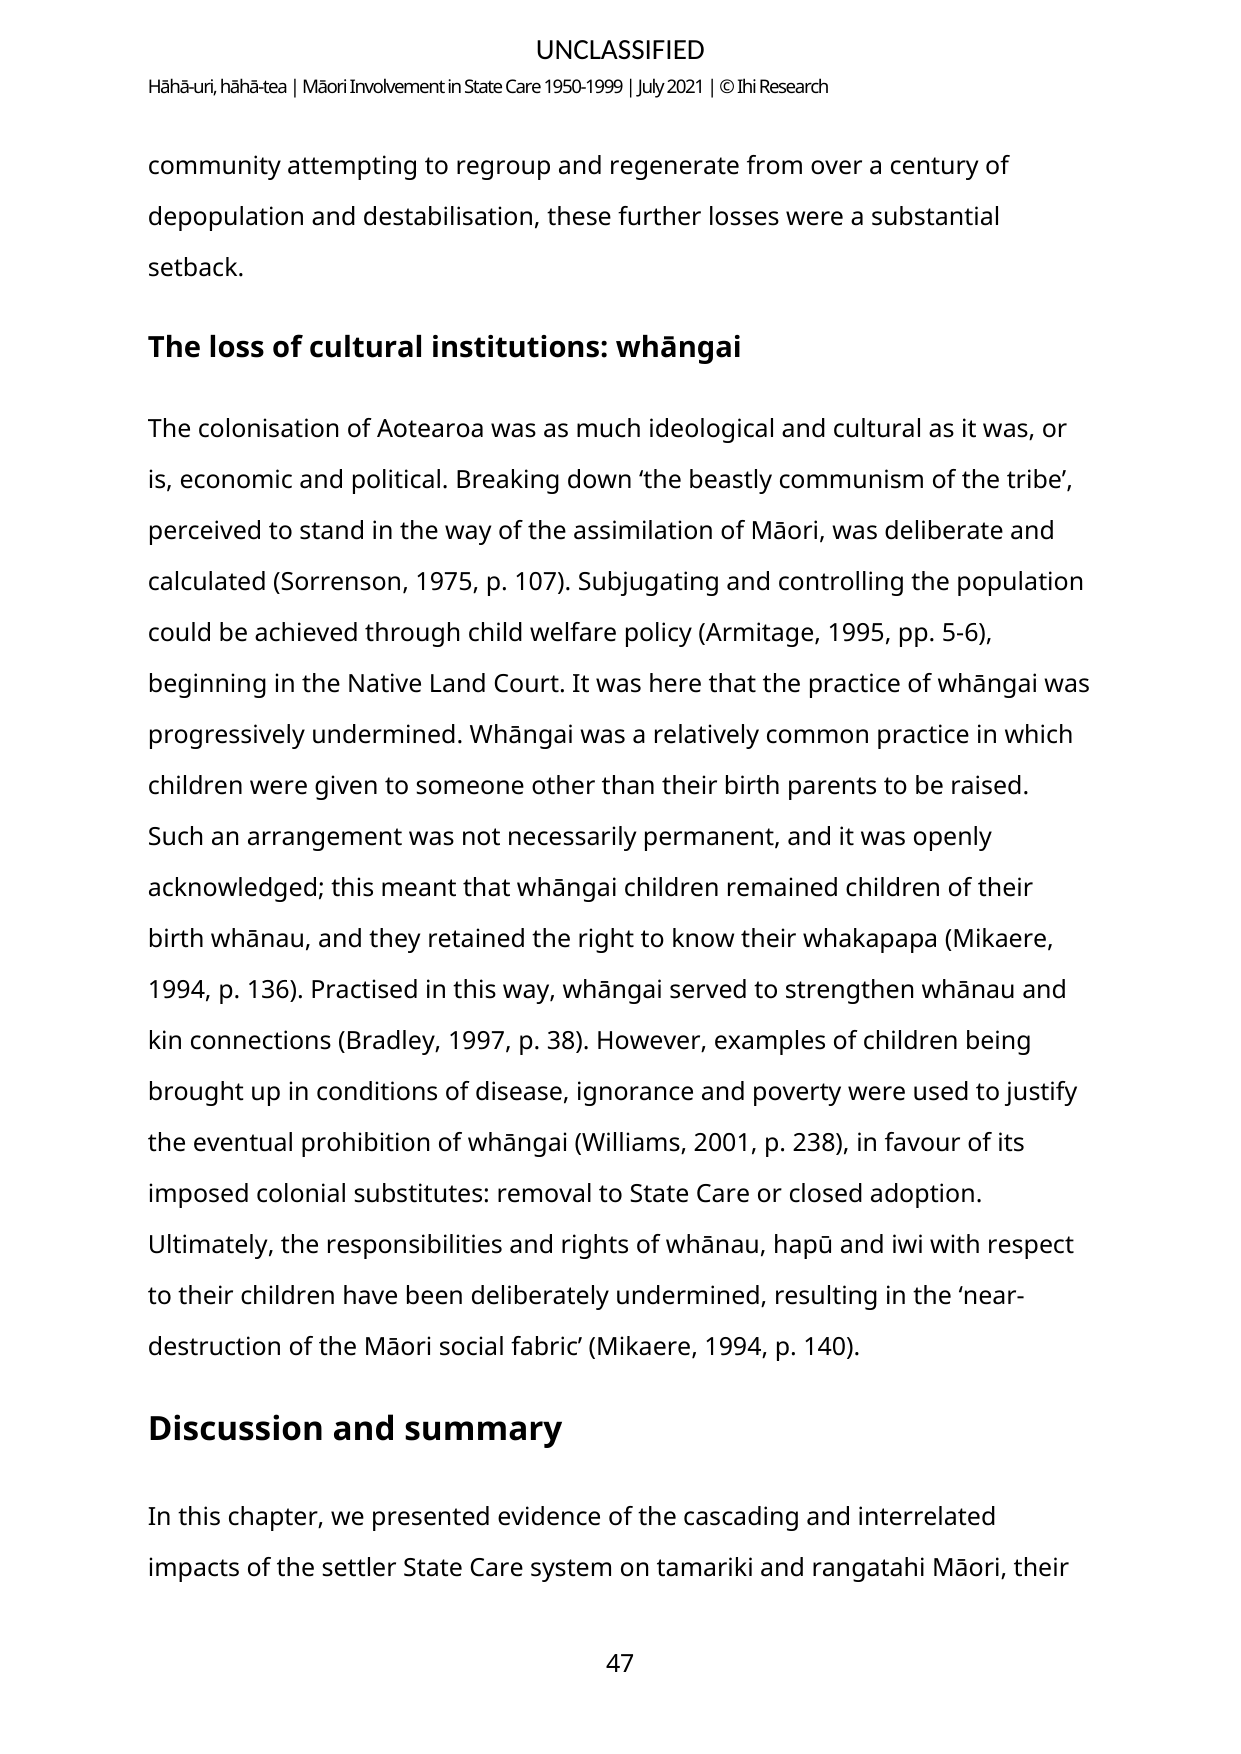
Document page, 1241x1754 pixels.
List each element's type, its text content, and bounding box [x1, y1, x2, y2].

subtitle The loss of cultural institutions: whāngai [148, 326, 1092, 366]
text The colonisation of Aotearoa was as much ideological and cultural as it was, or is, economic and political. Breaking down ‘the beastly communism of the tribe’, perceived to stand in the way of the assimilation of Māori, was deliberate and calculated (Sorrenson, 1975, p. 107). Subjugating and controlling the population could be achieved through child welfare policy (Armitage, 1995, pp. 5-6), beginning in the Native Land Court. It was here that the practice of whāngai was progressively undermined. Whāngai was a relatively common practice in which children were given to someone other than their birth parents to be raised. Such an arrangement was not necessarily permanent, and it was openly acknowledged; this meant that whāngai children remained children of their birth whānau, and they retained the right to know their whakapapa (Mikaere, 1994, p. 136). Practised in this way, whāngai served to strengthen whānau and kin connections (Bradley, 1997, p. 38). However, examples of children being brought up in conditions of disease, ignorance and poverty were used to justify the eventual prohibition of whāngai (Williams, 2001, p. 238), in favour of its imposed colonial substitutes: removal to State Care or closed adoption. Ultimately, the responsibilities and rights of whānau, hapū and iwi with respect to their children have been deliberately undermined, resulting in the ‘near-destruction of the Māori social fabric’ (Mikaere, 1994, p. 140). [148, 410, 1092, 1363]
subtitle Discussion and summary [148, 1405, 1092, 1451]
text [148, 148, 1092, 284]
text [148, 1498, 1092, 1583]
